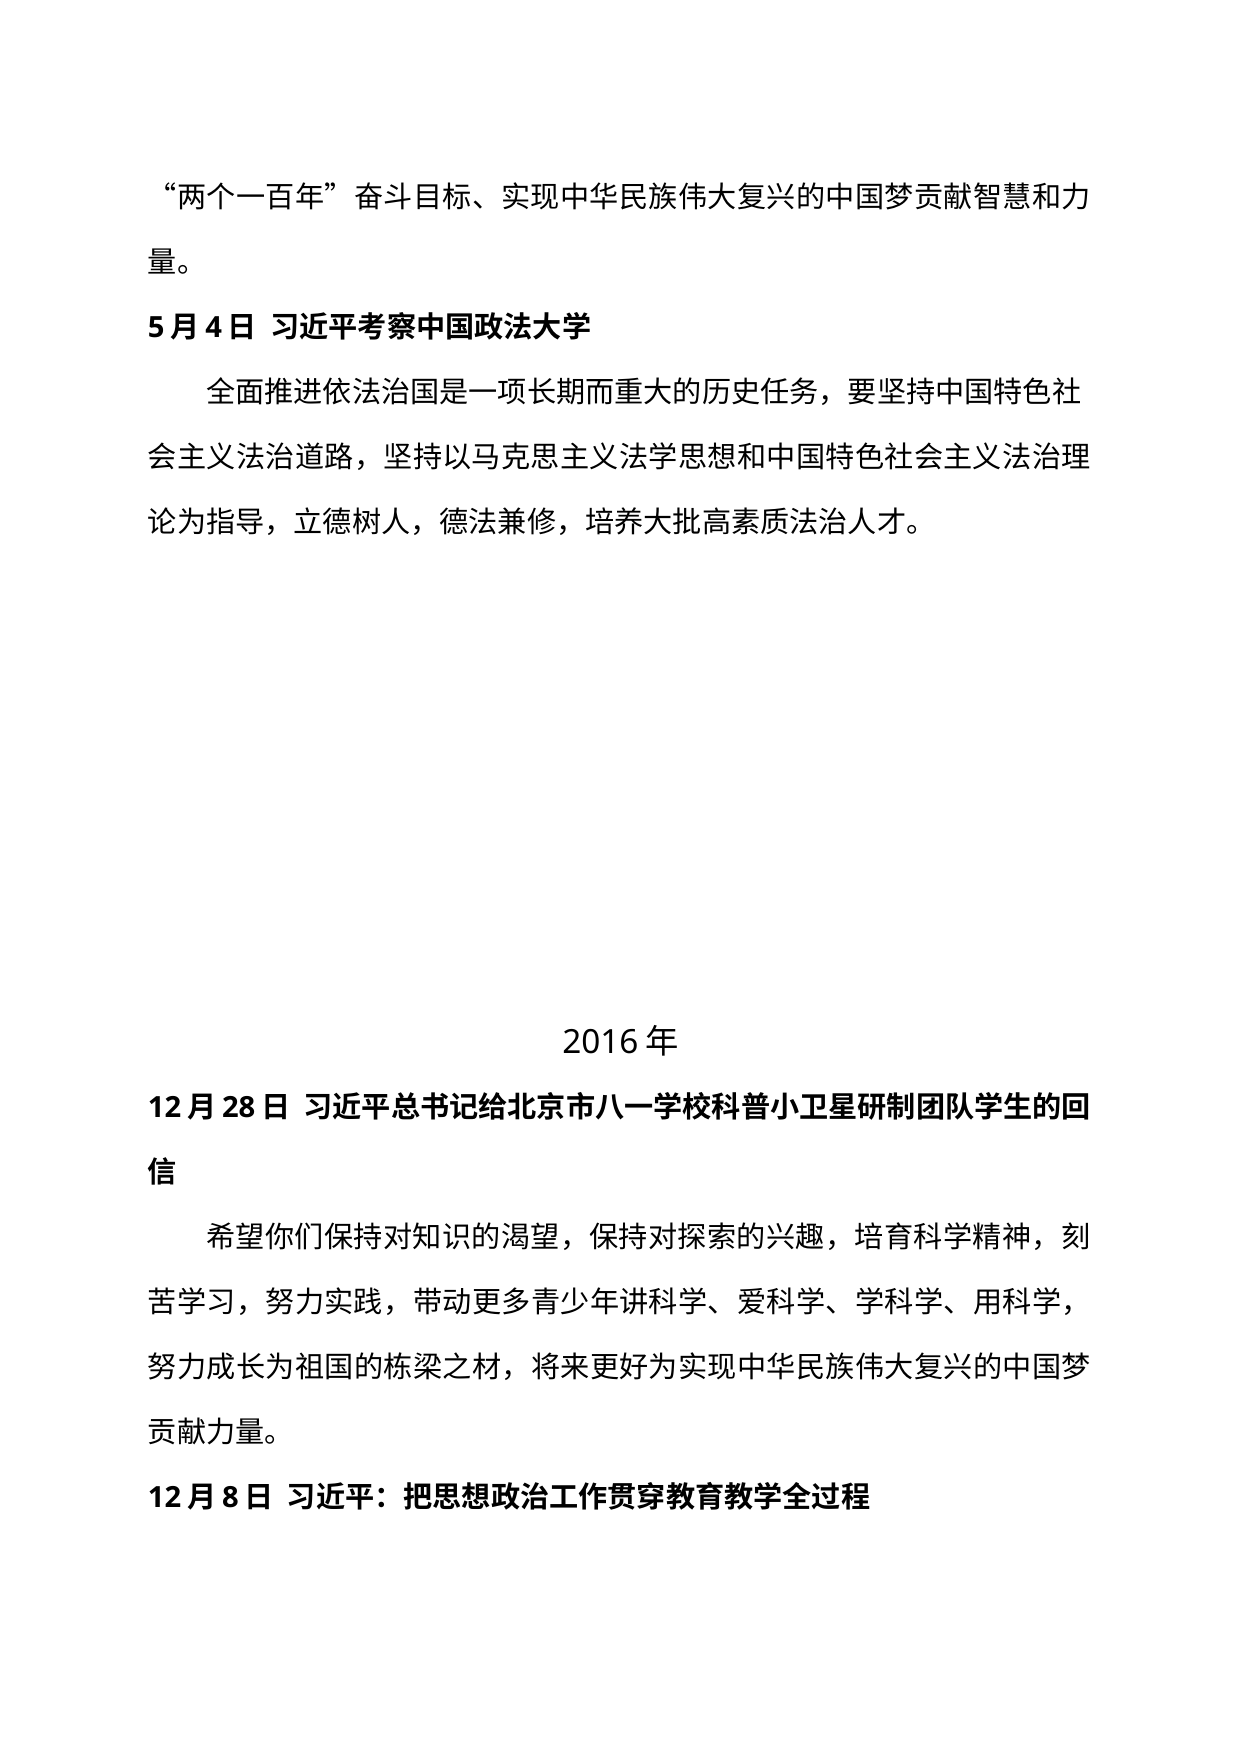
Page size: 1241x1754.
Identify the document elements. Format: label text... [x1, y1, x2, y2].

text 2016年 [148, 1007, 1092, 1072]
text 希望你们保持对知识的渴望，保持对探索的兴趣，培育科学精神，刻苦学习，努力实践，带动更多青少年讲科学、爱科学、学科学、用科学，努力成长为祖国的栋梁之材，将来更好为实现中华民族伟大复兴的中国梦贡献力量。 [148, 1202, 1092, 1462]
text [148, 162, 1092, 292]
text 5月4日 习近平考察中国政法大学 [148, 292, 1092, 357]
text 12月8日 习近平：把思想政治工作贯穿教育教学全过程 [148, 1462, 1092, 1527]
text 12月28日 习近平总书记给北京市八一学校科普小卫星研制团队学生的回信 [148, 1072, 1092, 1202]
text 全面推进依法治国是一项长期而重大的历史任务，要坚持中国特色社 [148, 357, 1092, 422]
text 会主义法治道路，坚持以马克思主义法学思想和中国特色社会主义法治理论为指导，立德树人，德法兼修，培养大批高素质法治人才。 [148, 422, 1092, 552]
